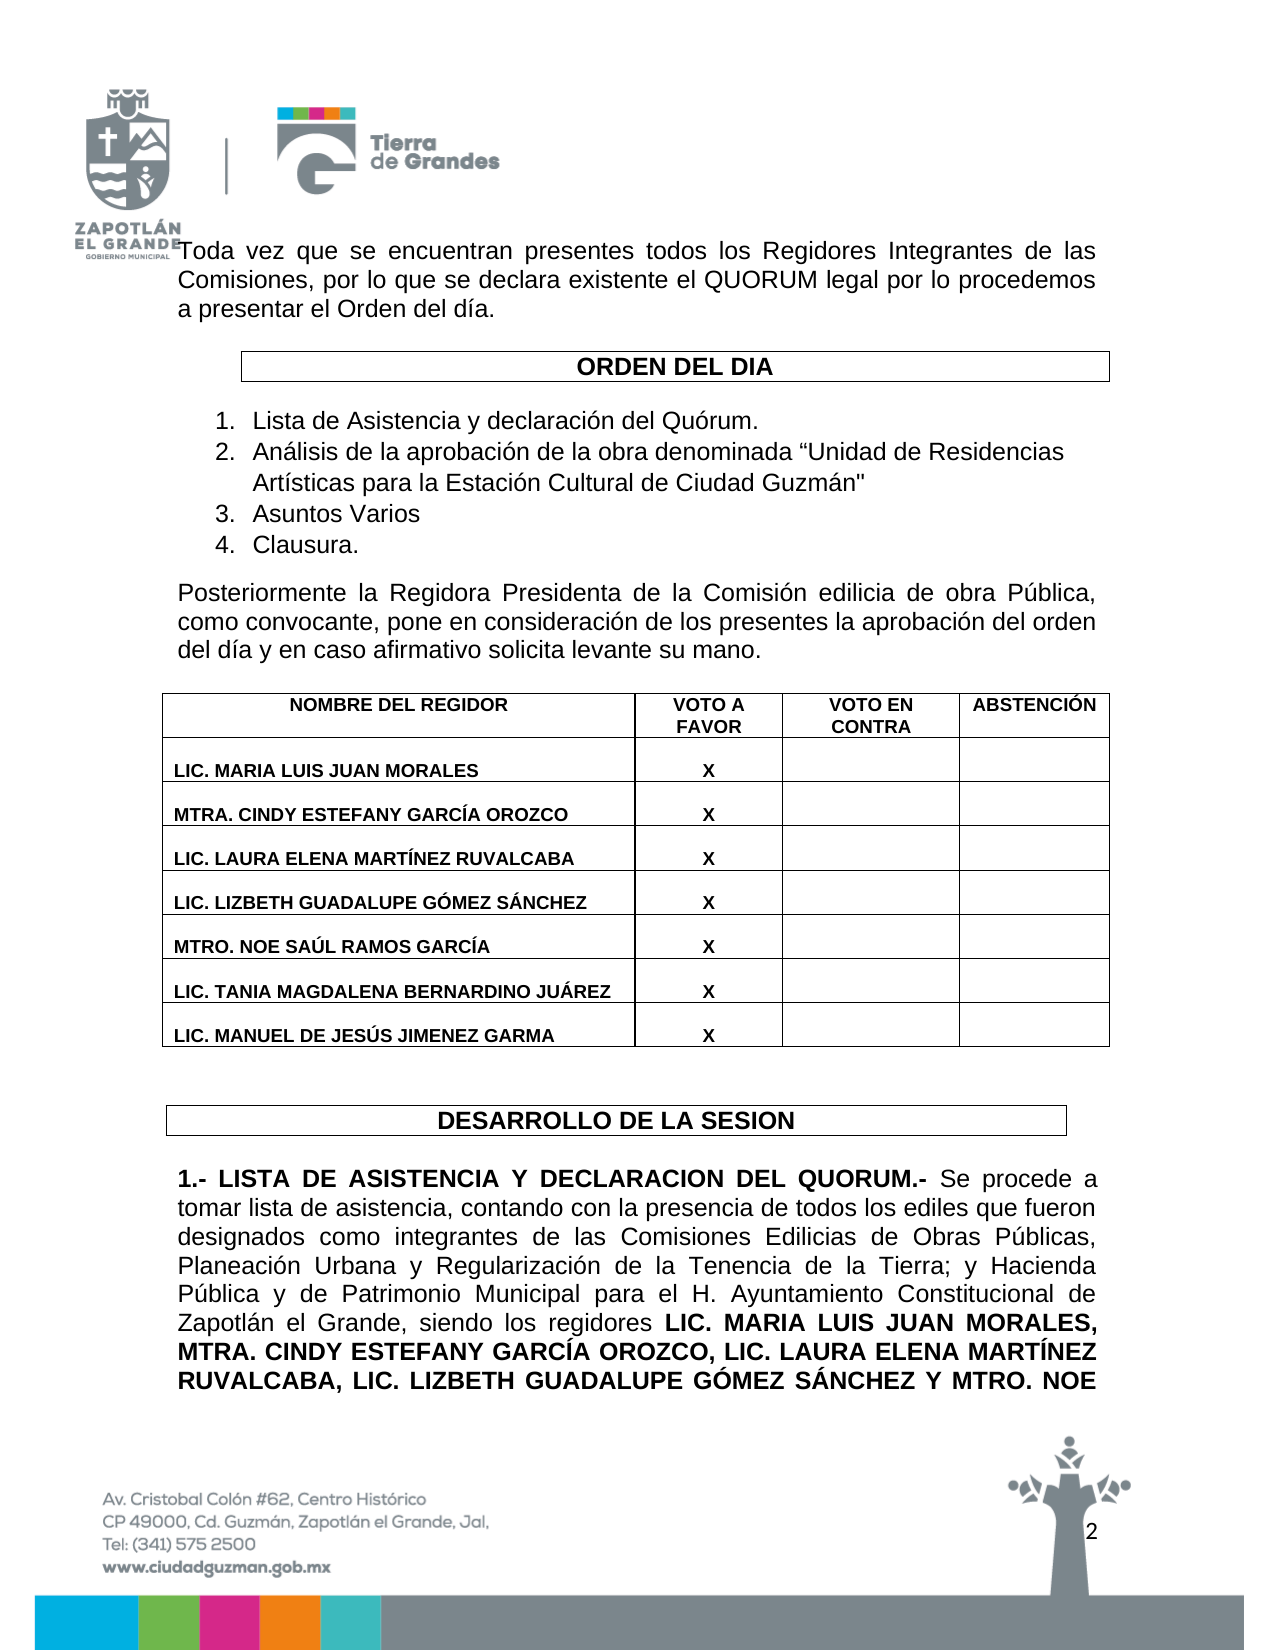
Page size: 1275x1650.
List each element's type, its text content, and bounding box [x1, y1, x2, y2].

table_cell [960, 782, 1109, 825]
table_cell [960, 1003, 1109, 1046]
text Posteriormente la Regidora Presidenta de la Comisión edilicia de obra Pública, como convocante, pone en consideración de los presentes la aprobación del orden del día y en caso afirmativo solicita levante su mano. [177, 578, 1098, 664]
table_cell X [636, 738, 782, 781]
list Análisis de la aprobación de la obra denominada “Unidad de Residencias Artísticas para la Estación Cultural de Ciudad Guzmán" [215, 437, 1098, 497]
table_cell X [636, 959, 782, 1002]
table_cell X [636, 915, 782, 958]
table_cell LIC. MARIA LUIS JUAN MORALES [163, 738, 634, 781]
picture [4, 1415, 1275, 1650]
table_cell [960, 915, 1109, 958]
table_header VOTO EN CONTRA [783, 694, 959, 737]
table_header ORDEN DEL DIA [242, 352, 1109, 381]
table_cell MTRA. CINDY ESTEFANY GARCÍA OROZCO [163, 782, 634, 825]
picture [0, 29, 1275, 281]
table_cell X [636, 871, 782, 914]
list Lista de Asistencia y declaración del Quórum. [215, 406, 1098, 435]
table_cell X [636, 1003, 782, 1046]
table_cell [783, 959, 959, 1002]
table_cell [783, 915, 959, 958]
table_cell X [636, 782, 782, 825]
table_header VOTO A FAVOR [636, 694, 782, 737]
table_cell [960, 826, 1109, 869]
table_cell LIC. TANIA MAGDALENA BERNARDINO JUÁREZ [163, 959, 634, 1002]
list Asuntos Varios [215, 499, 1098, 528]
list Clausura. [215, 530, 1098, 559]
table_cell LIC. MANUEL DE JESÚS JIMENEZ GARMA [163, 1003, 634, 1046]
table_cell [960, 959, 1109, 1002]
table_cell [783, 1003, 959, 1046]
table_header NOMBRE DEL REGIDOR [163, 694, 634, 737]
table_cell MTRO. NOE SAÚL RAMOS GARCÍA [163, 915, 634, 958]
text Toda vez que se encuentran presentes todos los Regidores Integrantes de las Comisiones, por lo que se declara existente el QUORUM legal por lo procedemos a presentar el Orden del día. [177, 236, 1098, 322]
table_cell [783, 738, 959, 781]
table_cell [960, 871, 1109, 914]
table_cell [783, 871, 959, 914]
table_cell [783, 782, 959, 825]
table_cell [783, 826, 959, 869]
table_cell X [636, 826, 782, 869]
table_cell [960, 738, 1109, 781]
table_header DESARROLLO DE LA SESION [167, 1106, 1066, 1134]
table_cell LIC. LIZBETH GUADALUPE GÓMEZ SÁNCHEZ [163, 871, 634, 914]
table_cell LIC. LAURA ELENA MARTÍNEZ RUVALCABA [163, 826, 634, 869]
table_header ABSTENCIÓN [960, 694, 1109, 737]
